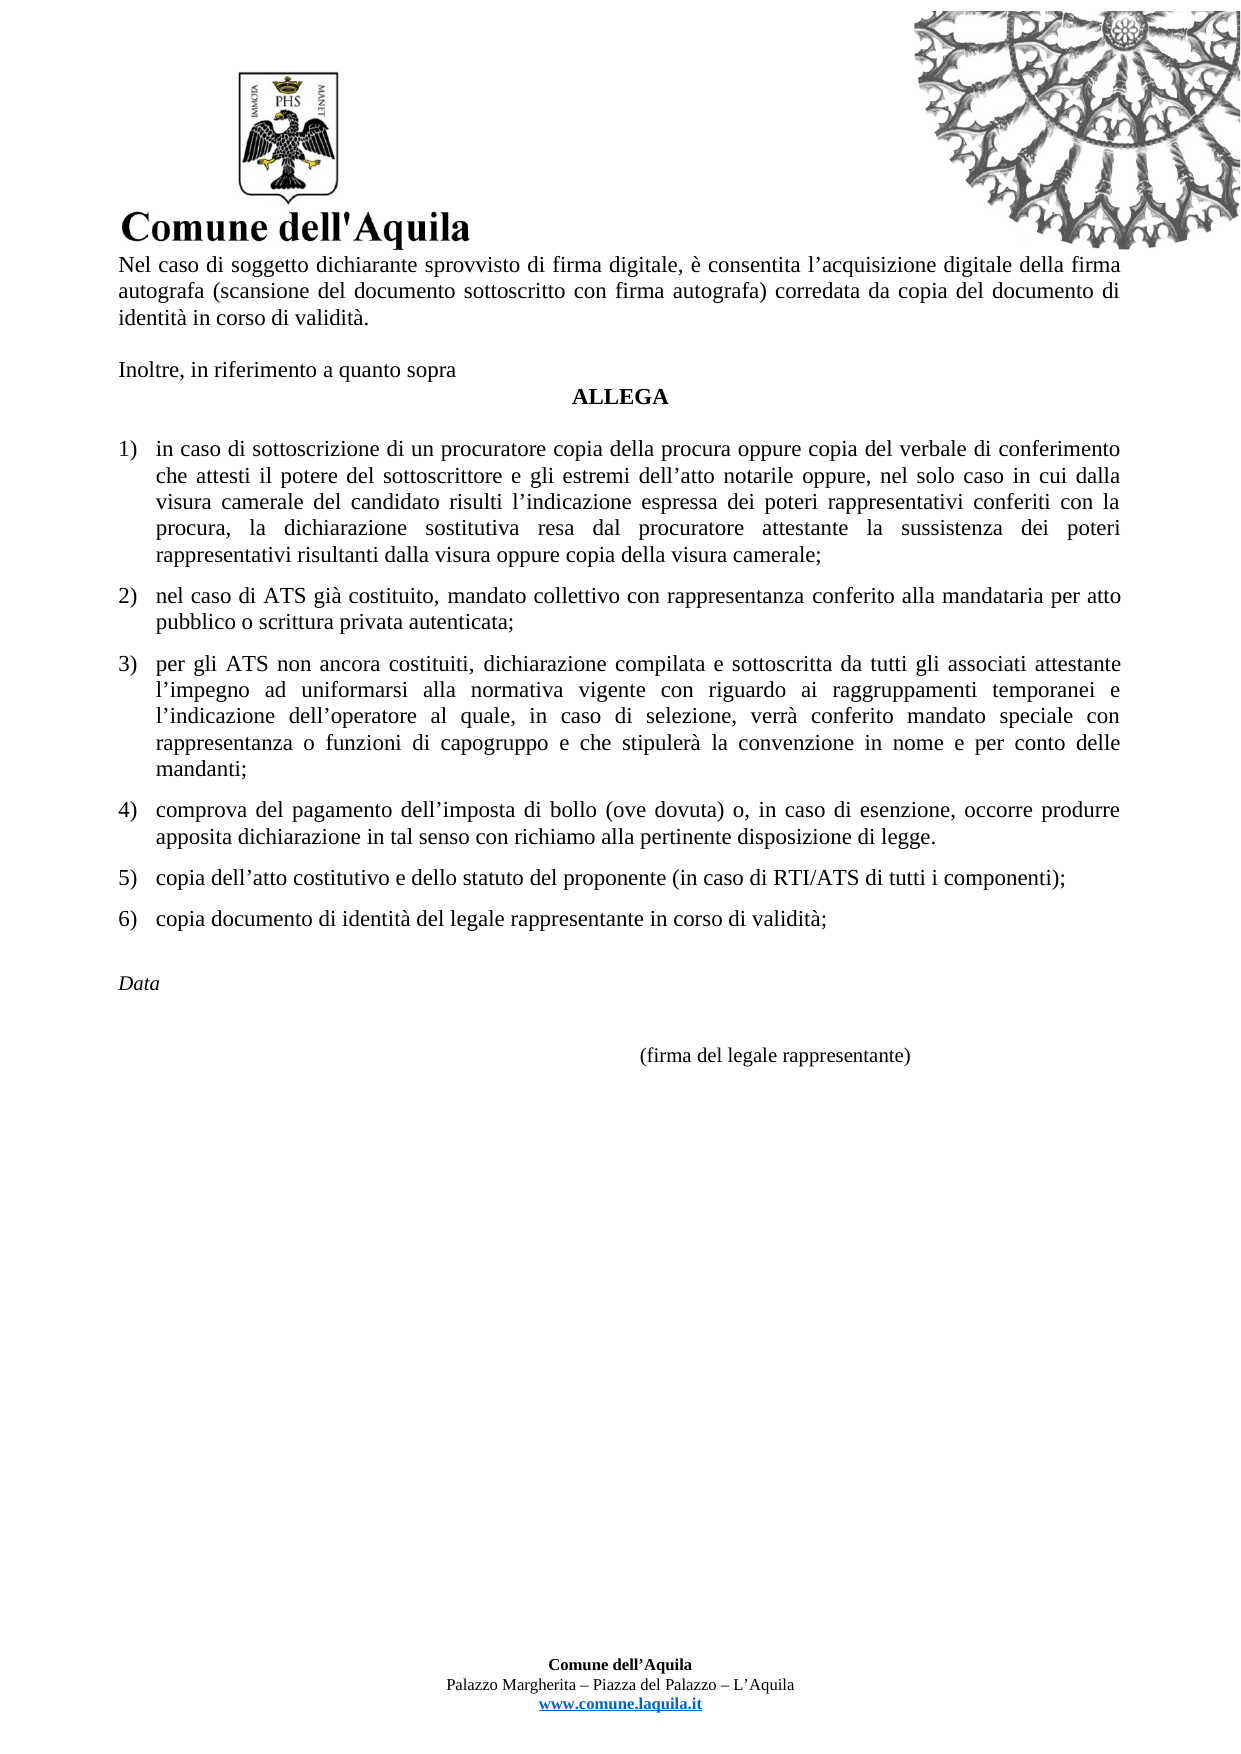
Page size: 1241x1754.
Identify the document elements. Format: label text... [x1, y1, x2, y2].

text (firma del legale rappresentante) [634, 1043, 1122, 1067]
list comprova del pagamento dell’imposta di bollo (ove dovuta) o, in caso di esenzione, occorre produrre apposita dichiarazione in tal senso con richiamo alla pertinente disposizione di legge. [118, 796, 1122, 849]
picture [0, 11, 1241, 251]
text Data [118, 971, 1122, 994]
list copia dell’atto costitutivo e dello statuto del proponente (in caso di RTI/ATS di tutti i componenti); [118, 864, 1122, 890]
text Nel caso di soggetto dichiarante sprovvisto di firma digitale, è consentita l’acquisizione digitale della firma autografa (scansione del documento sottoscritto con firma autografa) corredata da copia del documento di identità in corso di validità. [118, 148, 1122, 330]
list nel caso di ATS già costituito, mandato collettivo con rappresentanza conferito alla mandataria per atto pubblico o scrittura privata autenticata; [118, 582, 1122, 635]
text Inoltre, in riferimento a quanto sopra [118, 356, 1122, 383]
list copia documento di identità del legale rappresentante in corso di validità; [118, 905, 1122, 932]
list in caso di sottoscrizione di un procuratore copia della procura oppure copia del verbale di conferimento che attesti il potere del sottoscrittore e gli estremi dell’atto notarile oppure, nel solo caso in cui dalla visura camerale del candidato risulti l’indicazione espressa dei poteri rappresentativi conferiti con la procura, la dichiarazione sostitutiva resa dal procuratore attestante la sussistenza dei poteri rappresentativi risultanti dalla visura oppure copia della visura camerale; [118, 435, 1122, 567]
text ALLEGA [118, 383, 1122, 409]
list per gli ATS non ancora costituiti, dichiarazione compilata e sottoscritta da tutti gli associati attestante l’impegno ad uniformarsi alla normativa vigente con riguardo ai raggruppamenti temporanei e l’indicazione dell’operatore al quale, in caso di selezione, verrà conferito mandato speciale con rappresentanza o funzioni di capogruppo e che stipulerà la convenzione in nome e per conto delle mandanti; [118, 650, 1122, 781]
